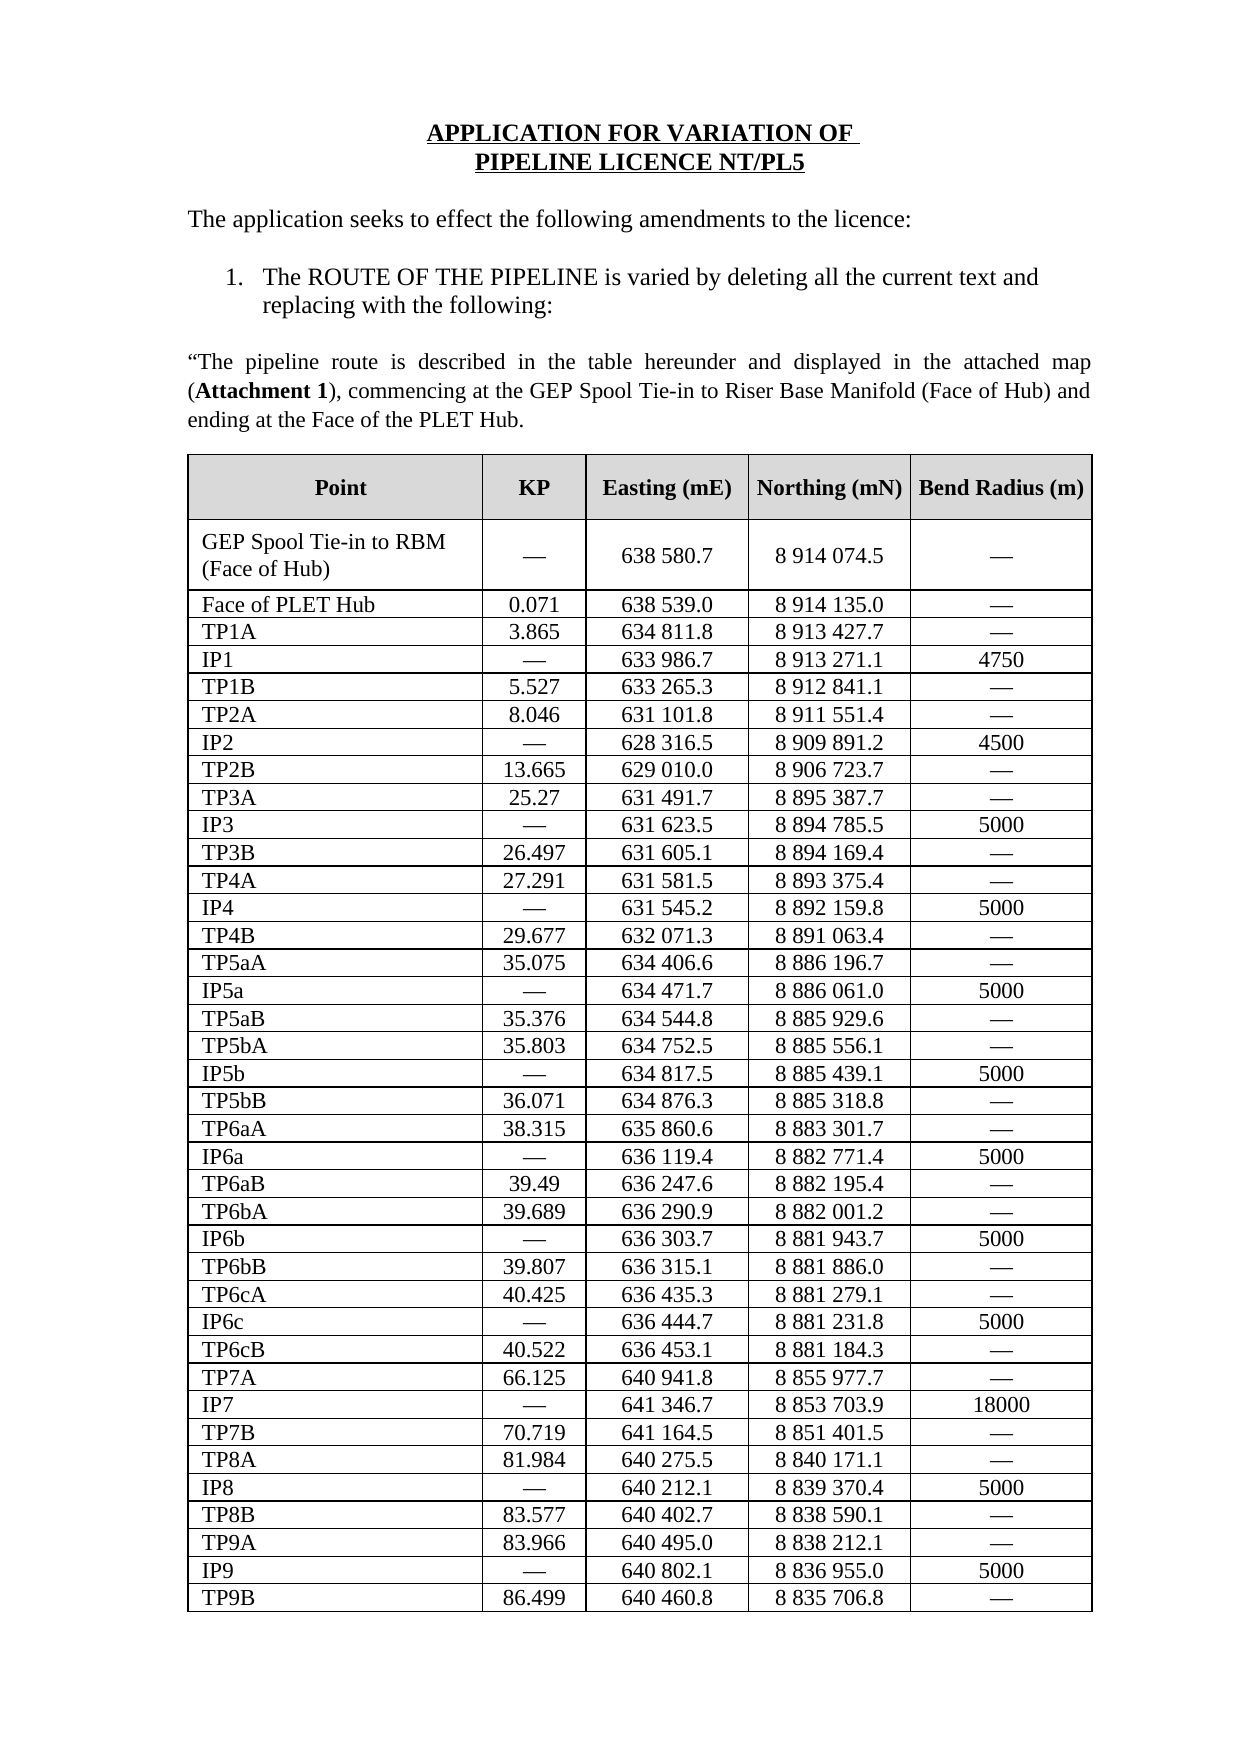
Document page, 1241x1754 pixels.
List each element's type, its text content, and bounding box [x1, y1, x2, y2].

table_cell 86.499 [483, 1584, 585, 1611]
list The ROUTE OF THE PIPELINE is varied by deleting all the current text and replacing with the following: [225, 262, 1092, 319]
table_cell TP6bB [189, 1253, 482, 1279]
table_cell 634 811.8 [587, 618, 748, 644]
table_cell 631 623.5 [587, 811, 748, 838]
table_cell 628 316.5 [587, 729, 748, 755]
table_header Northing (mN) [749, 455, 910, 519]
table_cell 634 817.5 [587, 1060, 748, 1086]
table_cell 8 881 184.3 [749, 1336, 910, 1362]
table_cell TP4B [189, 922, 482, 948]
table_cell TP3A [189, 784, 482, 810]
table_cell 38.315 [483, 1115, 585, 1141]
table_cell 83.577 [483, 1502, 585, 1528]
table_cell — [483, 1474, 585, 1500]
table_cell — [911, 756, 1091, 783]
table_cell IP8 [189, 1474, 482, 1500]
table_cell — [483, 811, 585, 838]
table_cell — [483, 729, 585, 755]
table_cell 636 315.1 [587, 1253, 748, 1279]
table_cell IP1 [189, 646, 482, 672]
table_cell — [911, 520, 1091, 589]
table_cell — [911, 867, 1091, 893]
table_cell 634 876.3 [587, 1088, 748, 1114]
table_cell 631 545.2 [587, 894, 748, 921]
table_cell — [483, 977, 585, 1003]
table_cell — [911, 1364, 1091, 1390]
table_cell IP5a [189, 977, 482, 1003]
table_cell 18000 [911, 1391, 1091, 1417]
table_cell 636 444.7 [587, 1308, 748, 1335]
table_cell 8 855 977.7 [749, 1364, 910, 1390]
table_cell 8 914 135.0 [749, 591, 910, 617]
table_header Bend Radius (m) [911, 455, 1091, 519]
table_cell 8 895 387.7 [749, 784, 910, 810]
table_cell — [911, 950, 1091, 976]
table_cell IP6b [189, 1226, 482, 1252]
table_cell — [911, 1281, 1091, 1307]
table_cell 640 402.7 [587, 1502, 748, 1528]
table_cell — [911, 1446, 1091, 1473]
text “The pipeline route is described in the table hereunder and displayed in the attached map (Attachment 1), commencing at the GEP Spool Tie-in to Riser Base Manifold (Face of Hub) and ending at the Face of the PLET Hub. [187, 346, 1092, 433]
table_cell 39.689 [483, 1198, 585, 1224]
table_cell 3.865 [483, 618, 585, 644]
table_cell 40.522 [483, 1336, 585, 1362]
table_cell TP7B [189, 1419, 482, 1445]
table_cell — [911, 1584, 1091, 1611]
table_cell 39.807 [483, 1253, 585, 1279]
table_header Easting (mE) [587, 455, 748, 519]
table_cell 633 265.3 [587, 674, 748, 700]
text PIPELINE LICENCE NT/PL5 [187, 147, 1092, 176]
table_cell 636 290.9 [587, 1198, 748, 1224]
table_cell — [483, 894, 585, 921]
table_cell 634 406.6 [587, 950, 748, 976]
table_cell — [911, 784, 1091, 810]
table_cell — [911, 1088, 1091, 1114]
table_cell 636 119.4 [587, 1143, 748, 1169]
table_cell 636 453.1 [587, 1336, 748, 1362]
table_cell 8 885 439.1 [749, 1060, 910, 1086]
table_cell 640 941.8 [587, 1364, 748, 1390]
table_cell 35.075 [483, 950, 585, 976]
table_cell 8 912 841.1 [749, 674, 910, 700]
table_cell 8 886 061.0 [749, 977, 910, 1003]
table_cell 8 892 159.8 [749, 894, 910, 921]
table_cell 640 495.0 [587, 1529, 748, 1556]
table_cell 8 883 301.7 [749, 1115, 910, 1141]
table_cell 5000 [911, 1226, 1091, 1252]
table_cell 634 471.7 [587, 977, 748, 1003]
table_cell 8 906 723.7 [749, 756, 910, 783]
table_cell 8 881 943.7 [749, 1226, 910, 1252]
table_cell 636 247.6 [587, 1170, 748, 1197]
table_cell 8 838 590.1 [749, 1502, 910, 1528]
table_cell — [911, 618, 1091, 644]
table_cell — [911, 1005, 1091, 1031]
table_cell 8 886 196.7 [749, 950, 910, 976]
table_cell Face of PLET Hub [189, 591, 482, 617]
table_cell 8 882 771.4 [749, 1143, 910, 1169]
table_cell TP3B [189, 839, 482, 865]
table_cell — [483, 1557, 585, 1583]
table_header KP [483, 455, 585, 519]
table_cell 4750 [911, 646, 1091, 672]
table_cell TP6bA [189, 1198, 482, 1224]
table_cell 5.527 [483, 674, 585, 700]
table_cell 5000 [911, 1143, 1091, 1169]
table_cell IP2 [189, 729, 482, 755]
table_cell 640 275.5 [587, 1446, 748, 1473]
table_cell 27.291 [483, 867, 585, 893]
table_cell 8 840 171.1 [749, 1446, 910, 1473]
table_cell 5000 [911, 811, 1091, 838]
table_cell — [911, 591, 1091, 617]
table_cell — [483, 1308, 585, 1335]
table_cell 8 835 706.8 [749, 1584, 910, 1611]
table_cell 81.984 [483, 1446, 585, 1473]
table_cell 638 539.0 [587, 591, 748, 617]
table_cell 35.376 [483, 1005, 585, 1031]
text The application seeks to effect the following amendments to the licence: [187, 204, 1092, 233]
table_cell TP6cA [189, 1281, 482, 1307]
table_cell 631 605.1 [587, 839, 748, 865]
table_cell 25.27 [483, 784, 585, 810]
table_cell — [911, 674, 1091, 700]
table_cell — [911, 1198, 1091, 1224]
table_cell — [483, 1391, 585, 1417]
table_cell TP5aA [189, 950, 482, 976]
table_cell 8 891 063.4 [749, 922, 910, 948]
table_cell — [911, 1253, 1091, 1279]
table_cell 8 909 891.2 [749, 729, 910, 755]
table_cell 8 885 556.1 [749, 1032, 910, 1059]
table_cell — [483, 520, 585, 589]
table_cell 8 881 231.8 [749, 1308, 910, 1335]
table_cell 0.071 [483, 591, 585, 617]
table_cell TP1B [189, 674, 482, 700]
table_cell TP4A [189, 867, 482, 893]
table_cell 631 581.5 [587, 867, 748, 893]
table_cell 36.071 [483, 1088, 585, 1114]
table_cell 8 881 279.1 [749, 1281, 910, 1307]
table_cell TP2A [189, 701, 482, 727]
table_cell 4500 [911, 729, 1091, 755]
table_cell — [483, 1143, 585, 1169]
table_cell 632 071.3 [587, 922, 748, 948]
table_cell 5000 [911, 977, 1091, 1003]
table_cell 641 346.7 [587, 1391, 748, 1417]
table_cell 29.677 [483, 922, 585, 948]
table_cell 8 885 318.8 [749, 1088, 910, 1114]
table_cell 8 851 401.5 [749, 1419, 910, 1445]
table_cell 5000 [911, 1474, 1091, 1500]
table_cell IP4 [189, 894, 482, 921]
table_cell 5000 [911, 1308, 1091, 1335]
table_cell 631 491.7 [587, 784, 748, 810]
table_cell 66.125 [483, 1364, 585, 1390]
text APPLICATION FOR VARIATION OF [187, 118, 1092, 147]
table_cell IP3 [189, 811, 482, 838]
table_cell 636 303.7 [587, 1226, 748, 1252]
table_cell 634 544.8 [587, 1005, 748, 1031]
table_cell 26.497 [483, 839, 585, 865]
table_cell 640 212.1 [587, 1474, 748, 1500]
table_cell GEP Spool Tie-in to RBM (Face of Hub) [189, 520, 482, 589]
table_cell TP9A [189, 1529, 482, 1556]
table_cell 635 860.6 [587, 1115, 748, 1141]
table_cell TP5bB [189, 1088, 482, 1114]
table_cell 35.803 [483, 1032, 585, 1059]
table_cell 8 881 886.0 [749, 1253, 910, 1279]
table_cell 5000 [911, 1060, 1091, 1086]
table_cell 8 913 427.7 [749, 618, 910, 644]
table_cell — [911, 1115, 1091, 1141]
table_cell — [483, 1226, 585, 1252]
table_header Point [189, 455, 482, 519]
table_cell 8 911 551.4 [749, 701, 910, 727]
table_cell 40.425 [483, 1281, 585, 1307]
table_cell 631 101.8 [587, 701, 748, 727]
table_cell TP6aB [189, 1170, 482, 1197]
table_cell TP2B [189, 756, 482, 783]
table_cell 8 893 375.4 [749, 867, 910, 893]
table_cell 638 580.7 [587, 520, 748, 589]
table_cell 640 802.1 [587, 1557, 748, 1583]
table_cell 8 882 195.4 [749, 1170, 910, 1197]
table_cell — [911, 701, 1091, 727]
table_cell TP6aA [189, 1115, 482, 1141]
table_cell — [911, 1419, 1091, 1445]
table_cell 8 885 929.6 [749, 1005, 910, 1031]
table_cell 634 752.5 [587, 1032, 748, 1059]
table_cell IP5b [189, 1060, 482, 1086]
table_cell 641 164.5 [587, 1419, 748, 1445]
table_cell 8 913 271.1 [749, 646, 910, 672]
table_cell 8 836 955.0 [749, 1557, 910, 1583]
table_cell — [911, 839, 1091, 865]
table_cell — [483, 646, 585, 672]
table_cell 13.665 [483, 756, 585, 783]
table_cell — [911, 1529, 1091, 1556]
table_cell — [483, 1060, 585, 1086]
table_cell — [911, 1170, 1091, 1197]
table_cell 8 838 212.1 [749, 1529, 910, 1556]
table_cell 8 839 370.4 [749, 1474, 910, 1500]
table_cell — [911, 922, 1091, 948]
table_cell 5000 [911, 894, 1091, 921]
table_cell 8.046 [483, 701, 585, 727]
table_cell IP6a [189, 1143, 482, 1169]
table_cell — [911, 1032, 1091, 1059]
table_cell 8 853 703.9 [749, 1391, 910, 1417]
table_cell — [911, 1336, 1091, 1362]
table_cell 5000 [911, 1557, 1091, 1583]
table_cell 633 986.7 [587, 646, 748, 672]
table_cell 39.49 [483, 1170, 585, 1197]
table_cell 629 010.0 [587, 756, 748, 783]
table_cell 70.719 [483, 1419, 585, 1445]
table_cell 636 435.3 [587, 1281, 748, 1307]
table_cell TP5bA [189, 1032, 482, 1059]
table_cell 640 460.8 [587, 1584, 748, 1611]
table_cell TP8B [189, 1502, 482, 1528]
table_cell — [911, 1502, 1091, 1528]
table_cell 8 894 785.5 [749, 811, 910, 838]
table_cell TP9B [189, 1584, 482, 1611]
table_cell TP7A [189, 1364, 482, 1390]
table_cell TP1A [189, 618, 482, 644]
table_cell IP9 [189, 1557, 482, 1583]
table_cell TP6cB [189, 1336, 482, 1362]
table_cell 83.966 [483, 1529, 585, 1556]
table_cell 8 894 169.4 [749, 839, 910, 865]
table_cell TP8A [189, 1446, 482, 1473]
table_cell 8 882 001.2 [749, 1198, 910, 1224]
table_cell IP6c [189, 1308, 482, 1335]
table_cell 8 914 074.5 [749, 520, 910, 589]
table_cell IP7 [189, 1391, 482, 1417]
table_cell TP5aB [189, 1005, 482, 1031]
